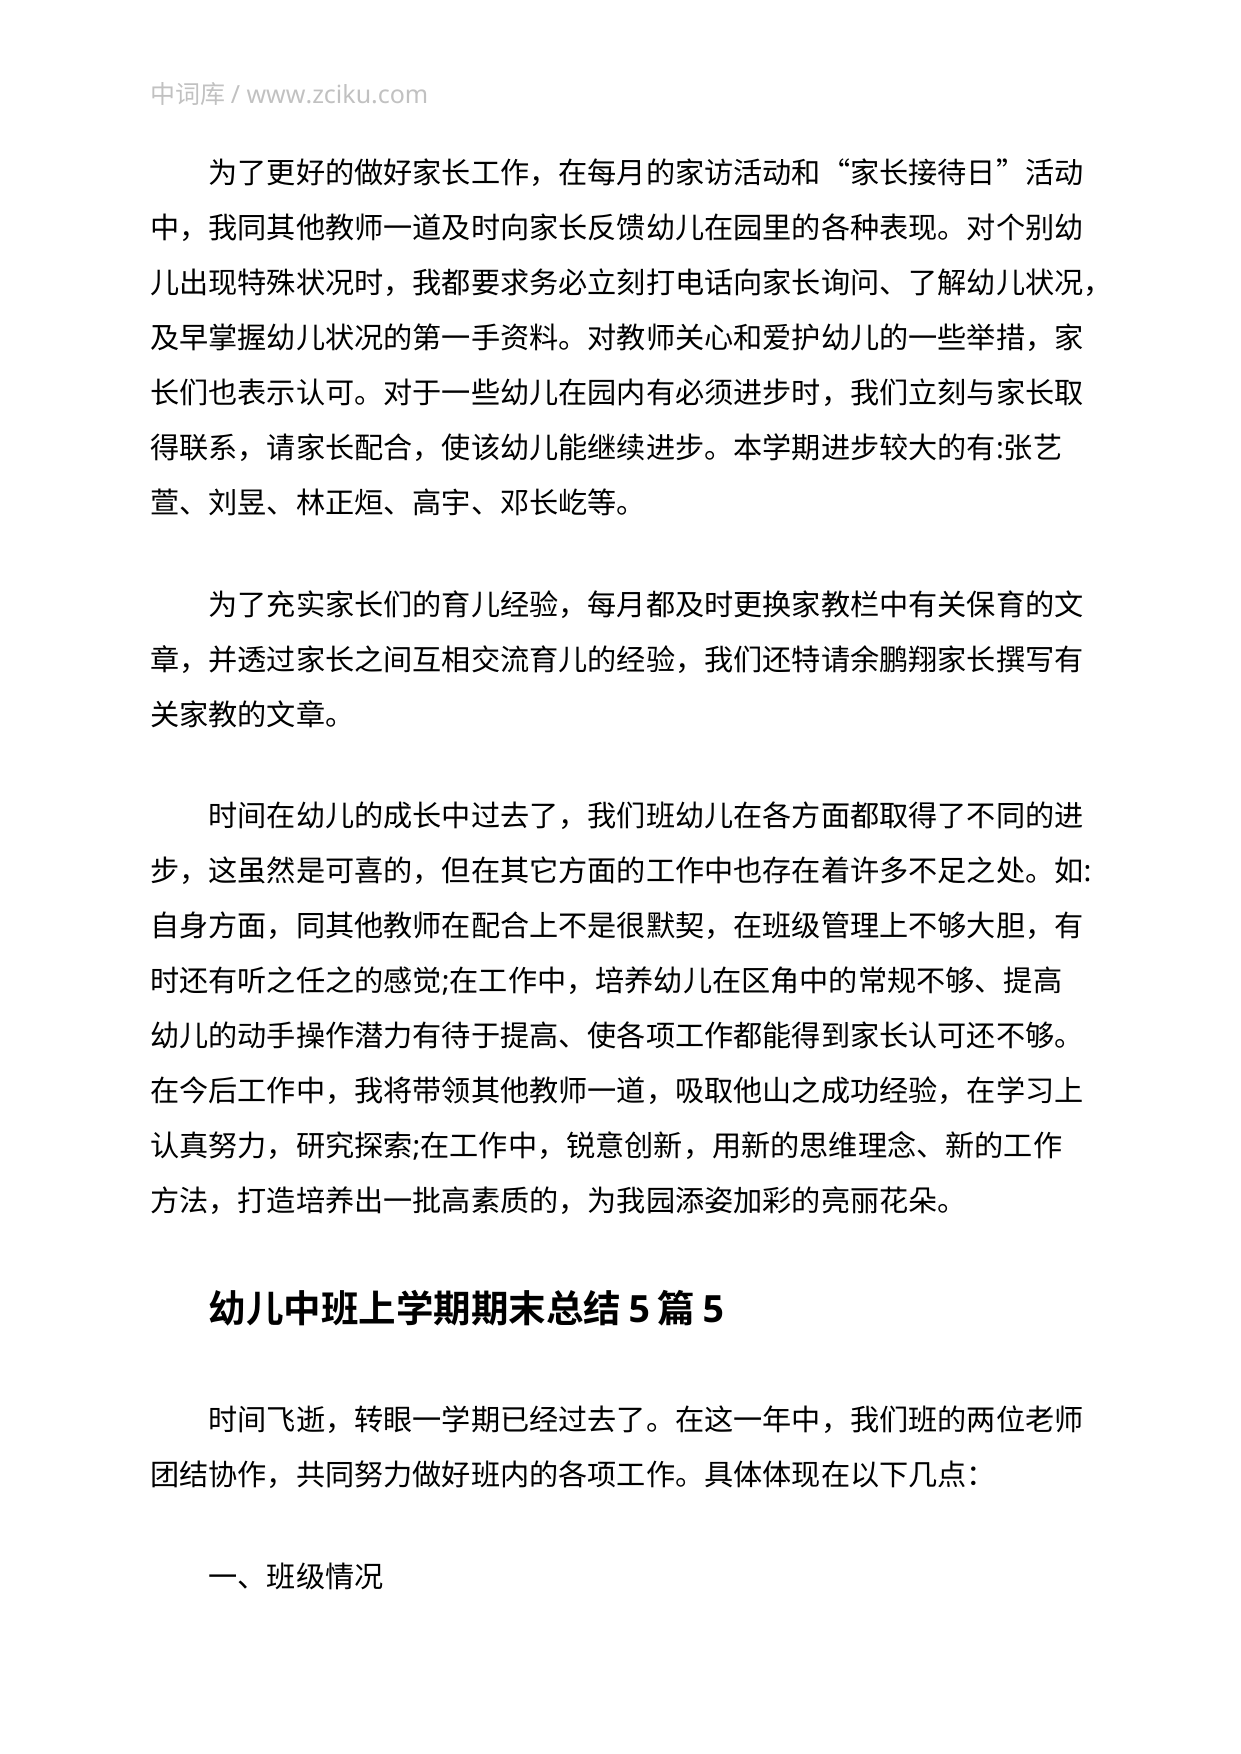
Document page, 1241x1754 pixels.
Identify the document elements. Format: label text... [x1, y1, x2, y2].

text 为了更好的做好家长工作，在每月的家访活动和“家长接待日”活动中，我同其他教师一道及时向家长反馈幼儿在园里的各种表现。对个别幼儿出现特殊状况时，我都要求务必立刻打电话向家长询问、了解幼儿状况，及早掌握幼儿状况的第一手资料。对教师关心和爱护幼儿的一些举措，家长们也表示认可。对于一些幼儿在园内有必须进步时，我们立刻与家长取得联系，请家长配合，使该幼儿能继续进步。本学期进步较大的有:张艺萱、刘昱、林正烜、高宇、邓长屹等。 [150, 150, 1090, 522]
text 时间在幼儿的成长中过去了，我们班幼儿在各方面都取得了不同的进步，这虽然是可喜的，但在其它方面的工作中也存在着许多不足之处。如:自身方面，同其他教师在配合上不是很默契，在班级管理上不够大胆，有时还有听之任之的感觉;在工作中，培养幼儿在区角中的常规不够、提高幼儿的动手操作潜力有待于提高、使各项工作都能得到家长认可还不够。在今后工作中，我将带领其他教师一道，吸取他山之成功经验，在学习上认真努力，研究探索;在工作中，锐意创新，用新的思维理念、新的工作方法，打造培养出一批高素质的，为我园添姿加彩的亮丽花朵。 [150, 793, 1090, 1220]
text 幼儿中班上学期期末总结5篇5 [150, 1279, 1090, 1334]
text 一、班级情况 [150, 1553, 1090, 1596]
text 为了充实家长们的育儿经验，每月都及时更换家教栏中有关保育的文章，并透过家长之间互相交流育儿的经验，我们还特请余鹏翔家长撰写有关家教的文章。 [150, 581, 1090, 733]
text 时间飞逝，转眼一学期已经过去了。在这一年中，我们班的两位老师团结协作，共同努力做好班内的各项工作。具体体现在以下几点： [150, 1397, 1090, 1494]
